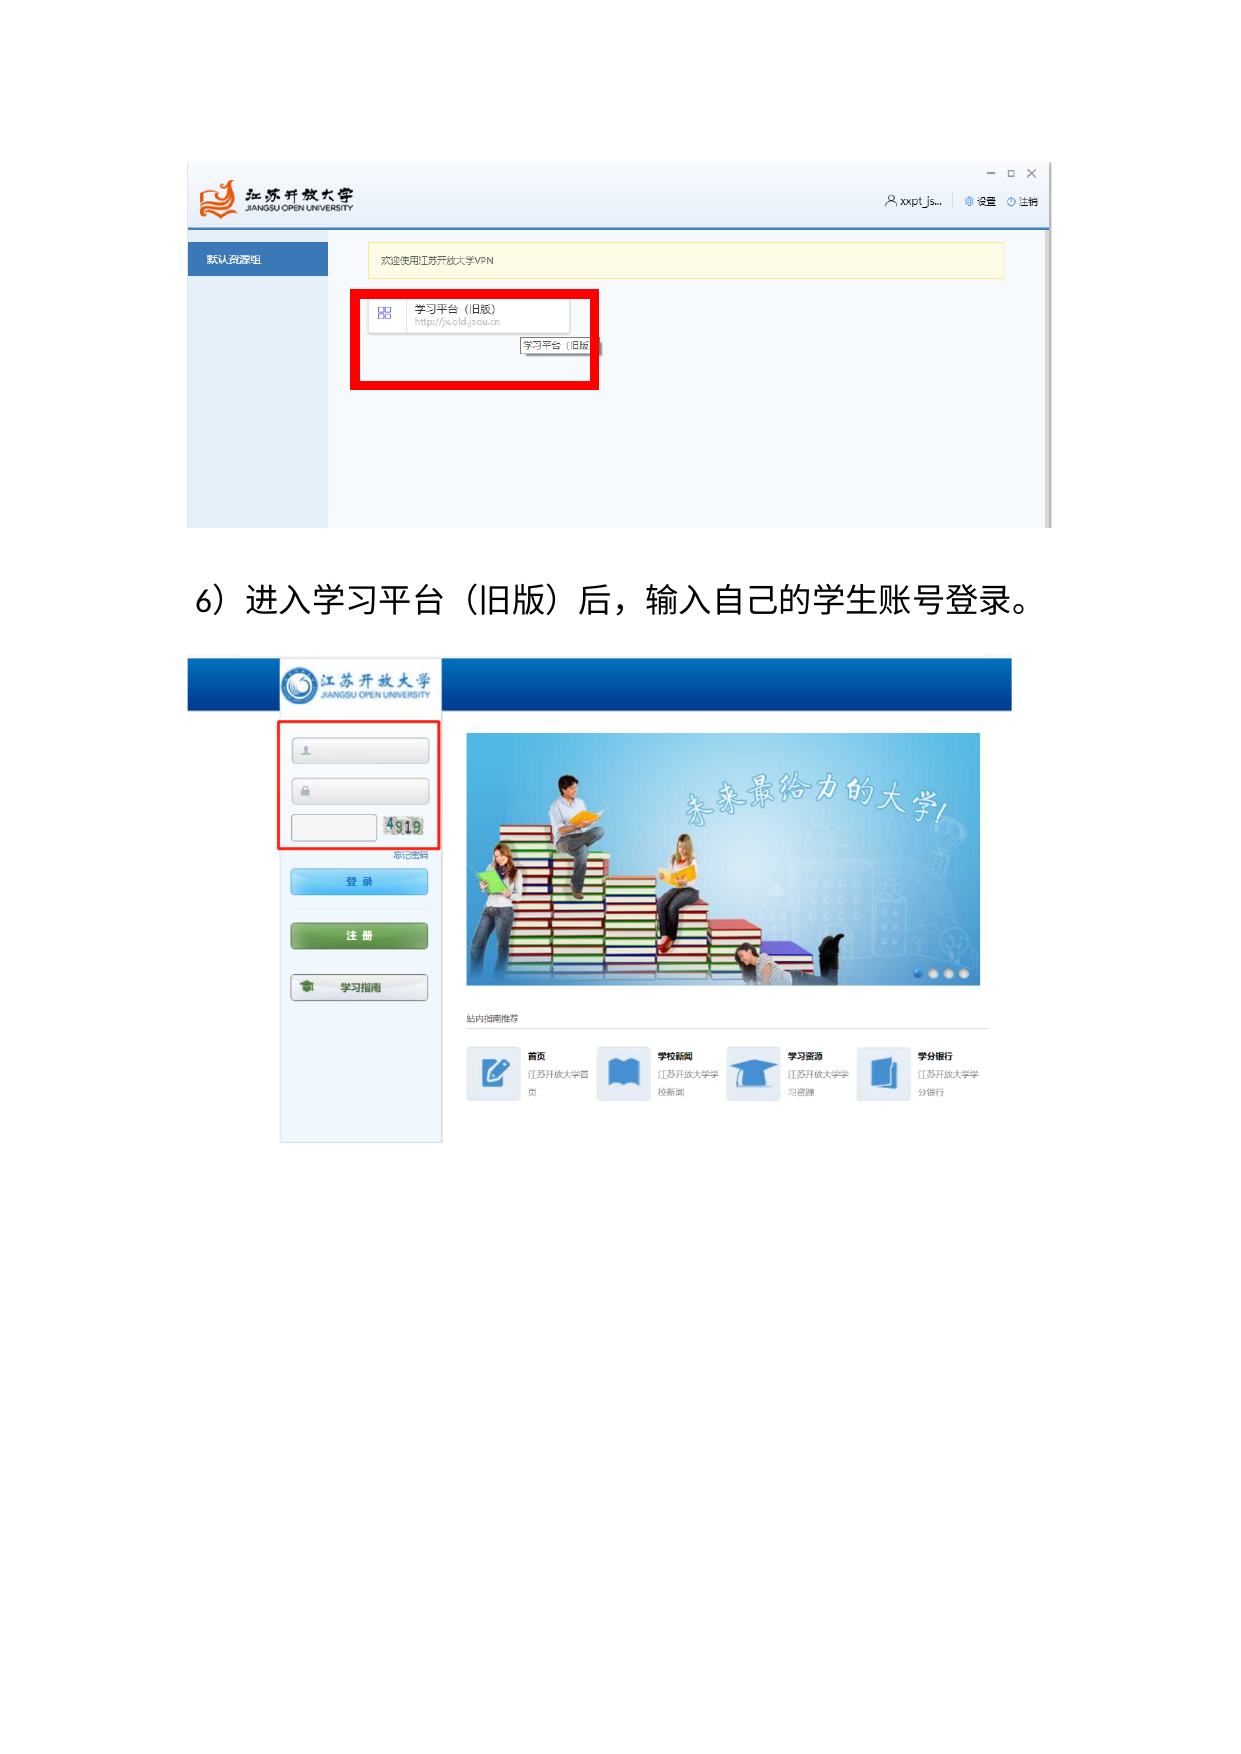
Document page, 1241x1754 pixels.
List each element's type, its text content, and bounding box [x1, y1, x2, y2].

list 进入学习平台（旧版）后，输入自己的学生账号登录。 [187, 565, 1053, 630]
picture [187, 162, 1052, 528]
picture [187, 654, 1012, 1143]
